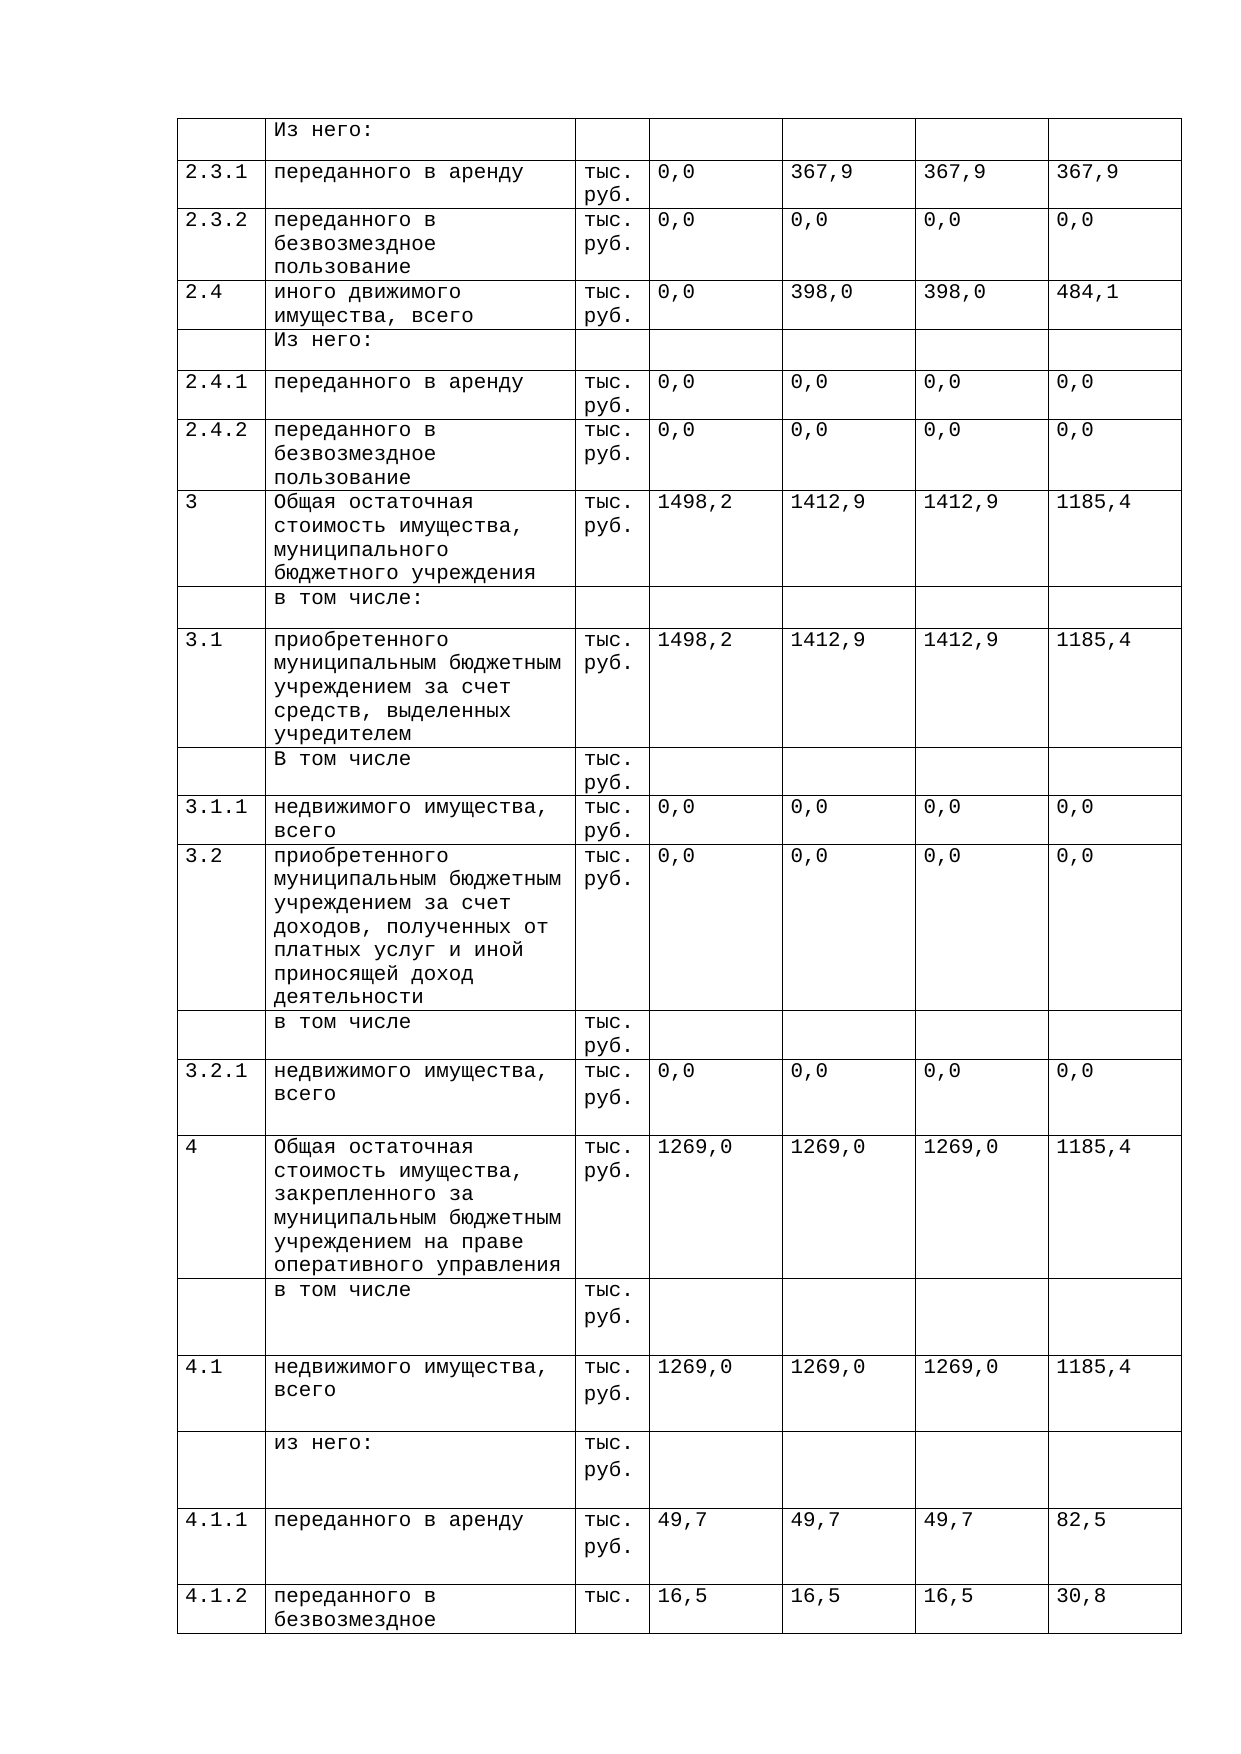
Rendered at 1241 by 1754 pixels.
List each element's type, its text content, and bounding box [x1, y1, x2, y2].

table_cell тыс. руб. [576, 845, 649, 1010]
table_cell 367,9 [916, 161, 1048, 208]
table_cell [1049, 1432, 1181, 1508]
table_cell из него: [266, 1432, 575, 1508]
table_cell переданного в аренду [266, 1509, 575, 1584]
table_cell [650, 119, 782, 160]
table_cell в том числе: [266, 587, 575, 628]
table_cell тыс. руб. [576, 161, 649, 208]
table_cell В том числе [266, 748, 575, 795]
table_cell тыс. руб. [576, 371, 649, 418]
table_cell [916, 330, 1048, 370]
table_cell 1269,0 [783, 1356, 915, 1431]
table_cell 0,0 [916, 420, 1048, 490]
table_cell 1185,4 [1049, 629, 1181, 747]
table_cell [178, 1279, 265, 1354]
table_cell тыс. руб. [576, 796, 649, 844]
table_cell 49,7 [916, 1509, 1048, 1584]
table_cell 3.1 [178, 629, 265, 747]
table_cell Из него: [266, 119, 575, 160]
table_cell [783, 587, 915, 628]
table_cell 49,7 [650, 1509, 782, 1584]
table_cell 1185,4 [1049, 1136, 1181, 1278]
table_cell тыс. руб. [576, 420, 649, 490]
table_cell 1269,0 [650, 1356, 782, 1431]
table_cell тыс. руб. [576, 1432, 649, 1508]
table_cell 2.3.2 [178, 209, 265, 280]
table_cell 0,0 [783, 845, 915, 1010]
table_cell тыс. руб. [576, 1509, 649, 1584]
table_cell [783, 1279, 915, 1354]
table_cell 0,0 [650, 371, 782, 418]
table_cell 0,0 [1049, 1060, 1181, 1135]
table_cell тыс. руб. [576, 1356, 649, 1431]
table_cell в том числе [266, 1279, 575, 1354]
table_cell 0,0 [650, 796, 782, 844]
table_cell [1049, 119, 1181, 160]
table_cell [783, 748, 915, 795]
table_cell 4.1.2 [178, 1585, 265, 1633]
table_cell [916, 1011, 1048, 1058]
table_cell [650, 587, 782, 628]
table_cell 1412,9 [916, 629, 1048, 747]
table_cell 2.3.1 [178, 161, 265, 208]
table_cell тыс. руб. [576, 1011, 649, 1058]
table_cell недвижимого имущества, всего [266, 1356, 575, 1431]
table_cell 30,8 [1049, 1585, 1181, 1633]
table_cell 1412,9 [783, 491, 915, 586]
table_cell тыс. руб. [576, 1136, 649, 1278]
table_cell тыс. руб. [576, 629, 649, 747]
table_cell [178, 119, 265, 160]
table_cell иного движимого имущества, всего [266, 281, 575, 328]
table_cell [650, 1432, 782, 1508]
table_cell [178, 1011, 265, 1058]
table_cell [916, 587, 1048, 628]
table_cell 1412,9 [916, 491, 1048, 586]
table_cell тыс. руб. [576, 281, 649, 328]
table_cell Общая остаточная стоимость имущества, закрепленного за муниципальным бюджетным учреждением на праве оперативного управления [266, 1136, 575, 1278]
table_cell 1269,0 [650, 1136, 782, 1278]
table_cell 0,0 [916, 1060, 1048, 1135]
table_cell 3.2.1 [178, 1060, 265, 1135]
table_cell 0,0 [650, 161, 782, 208]
table_cell [178, 330, 265, 370]
table_cell тыс. руб. [576, 748, 649, 795]
table_cell 398,0 [783, 281, 915, 328]
table_cell [783, 1432, 915, 1508]
table_cell тыс. руб. [576, 1279, 649, 1354]
table_cell 16,5 [916, 1585, 1048, 1633]
table_cell 0,0 [916, 845, 1048, 1010]
table_cell тыс. руб. [576, 491, 649, 586]
table_cell 0,0 [916, 209, 1048, 280]
table_cell 3 [178, 491, 265, 586]
table_cell приобретенного муниципальным бюджетным учреждением за счет средств, выделенных учредителем [266, 629, 575, 747]
table_cell 3.1.1 [178, 796, 265, 844]
table_cell приобретенного муниципальным бюджетным учреждением за счет доходов, полученных от платных услуг и иной приносящей доход деятельности [266, 845, 575, 1010]
table_cell [178, 748, 265, 795]
table_cell 398,0 [916, 281, 1048, 328]
table_cell переданного в аренду [266, 371, 575, 418]
table_cell [650, 1011, 782, 1058]
table_cell 4 [178, 1136, 265, 1278]
table_cell 0,0 [783, 1060, 915, 1135]
table_cell Общая остаточная стоимость имущества, муниципального бюджетного учреждения [266, 491, 575, 586]
table_cell 1498,2 [650, 491, 782, 586]
table_cell [650, 748, 782, 795]
table_cell 0,0 [783, 209, 915, 280]
table_cell [916, 1432, 1048, 1508]
table_cell 0,0 [783, 796, 915, 844]
table_cell [1049, 587, 1181, 628]
table_cell [783, 1011, 915, 1058]
table_cell 16,5 [650, 1585, 782, 1633]
table_cell 1269,0 [916, 1136, 1048, 1278]
table_cell 82,5 [1049, 1509, 1181, 1584]
table_cell 0,0 [1049, 796, 1181, 844]
table_cell 4.1 [178, 1356, 265, 1431]
table_cell 484,1 [1049, 281, 1181, 328]
table_cell [178, 587, 265, 628]
table_cell 3.2 [178, 845, 265, 1010]
table_cell 0,0 [1049, 845, 1181, 1010]
table_cell [178, 1432, 265, 1508]
table_cell [1049, 330, 1181, 370]
table_cell 0,0 [916, 796, 1048, 844]
table_cell 0,0 [783, 420, 915, 490]
table_cell 2.4.1 [178, 371, 265, 418]
table_cell [916, 1279, 1048, 1354]
table_cell [650, 1279, 782, 1354]
table_cell 1412,9 [783, 629, 915, 747]
table_cell 1185,4 [1049, 1356, 1181, 1431]
table_cell 2.4 [178, 281, 265, 328]
table_cell 1185,4 [1049, 491, 1181, 586]
table_cell в том числе [266, 1011, 575, 1058]
table_cell 49,7 [783, 1509, 915, 1584]
table_cell 1269,0 [916, 1356, 1048, 1431]
table_cell 0,0 [1049, 420, 1181, 490]
table_cell [1049, 1011, 1181, 1058]
table_cell [1049, 1279, 1181, 1354]
table_cell [576, 330, 649, 370]
table_cell 0,0 [1049, 209, 1181, 280]
table_cell [1049, 748, 1181, 795]
table_cell переданного в аренду [266, 161, 575, 208]
table_cell 367,9 [1049, 161, 1181, 208]
table_cell [650, 330, 782, 370]
table_cell 0,0 [650, 281, 782, 328]
table_cell 2.4.2 [178, 420, 265, 490]
table_cell [916, 748, 1048, 795]
table_cell 1269,0 [783, 1136, 915, 1278]
table_cell 0,0 [650, 845, 782, 1010]
table_cell 0,0 [650, 420, 782, 490]
table_cell 0,0 [1049, 371, 1181, 418]
table_cell [783, 119, 915, 160]
table_cell [783, 330, 915, 370]
table_cell [916, 119, 1048, 160]
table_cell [266, 1585, 575, 1633]
table_cell переданного в безвозмездное пользование [266, 420, 575, 490]
table_cell 0,0 [916, 371, 1048, 418]
table_cell 0,0 [650, 1060, 782, 1135]
table_cell 0,0 [650, 209, 782, 280]
table_cell недвижимого имущества, всего [266, 796, 575, 844]
table_cell 0,0 [783, 371, 915, 418]
table_cell [576, 119, 649, 160]
table_cell 16,5 [783, 1585, 915, 1633]
table_cell 4.1.1 [178, 1509, 265, 1584]
table_cell тыс. руб. [576, 1585, 649, 1633]
table_cell 1498,2 [650, 629, 782, 747]
table_cell тыс. руб. [576, 1060, 649, 1135]
table_cell тыс. руб. [576, 209, 649, 280]
table_cell [576, 587, 649, 628]
table_cell недвижимого имущества, всего [266, 1060, 575, 1135]
table_cell 367,9 [783, 161, 915, 208]
table_cell переданного в безвозмездное пользование [266, 209, 575, 280]
table_cell Из него: [266, 330, 575, 370]
